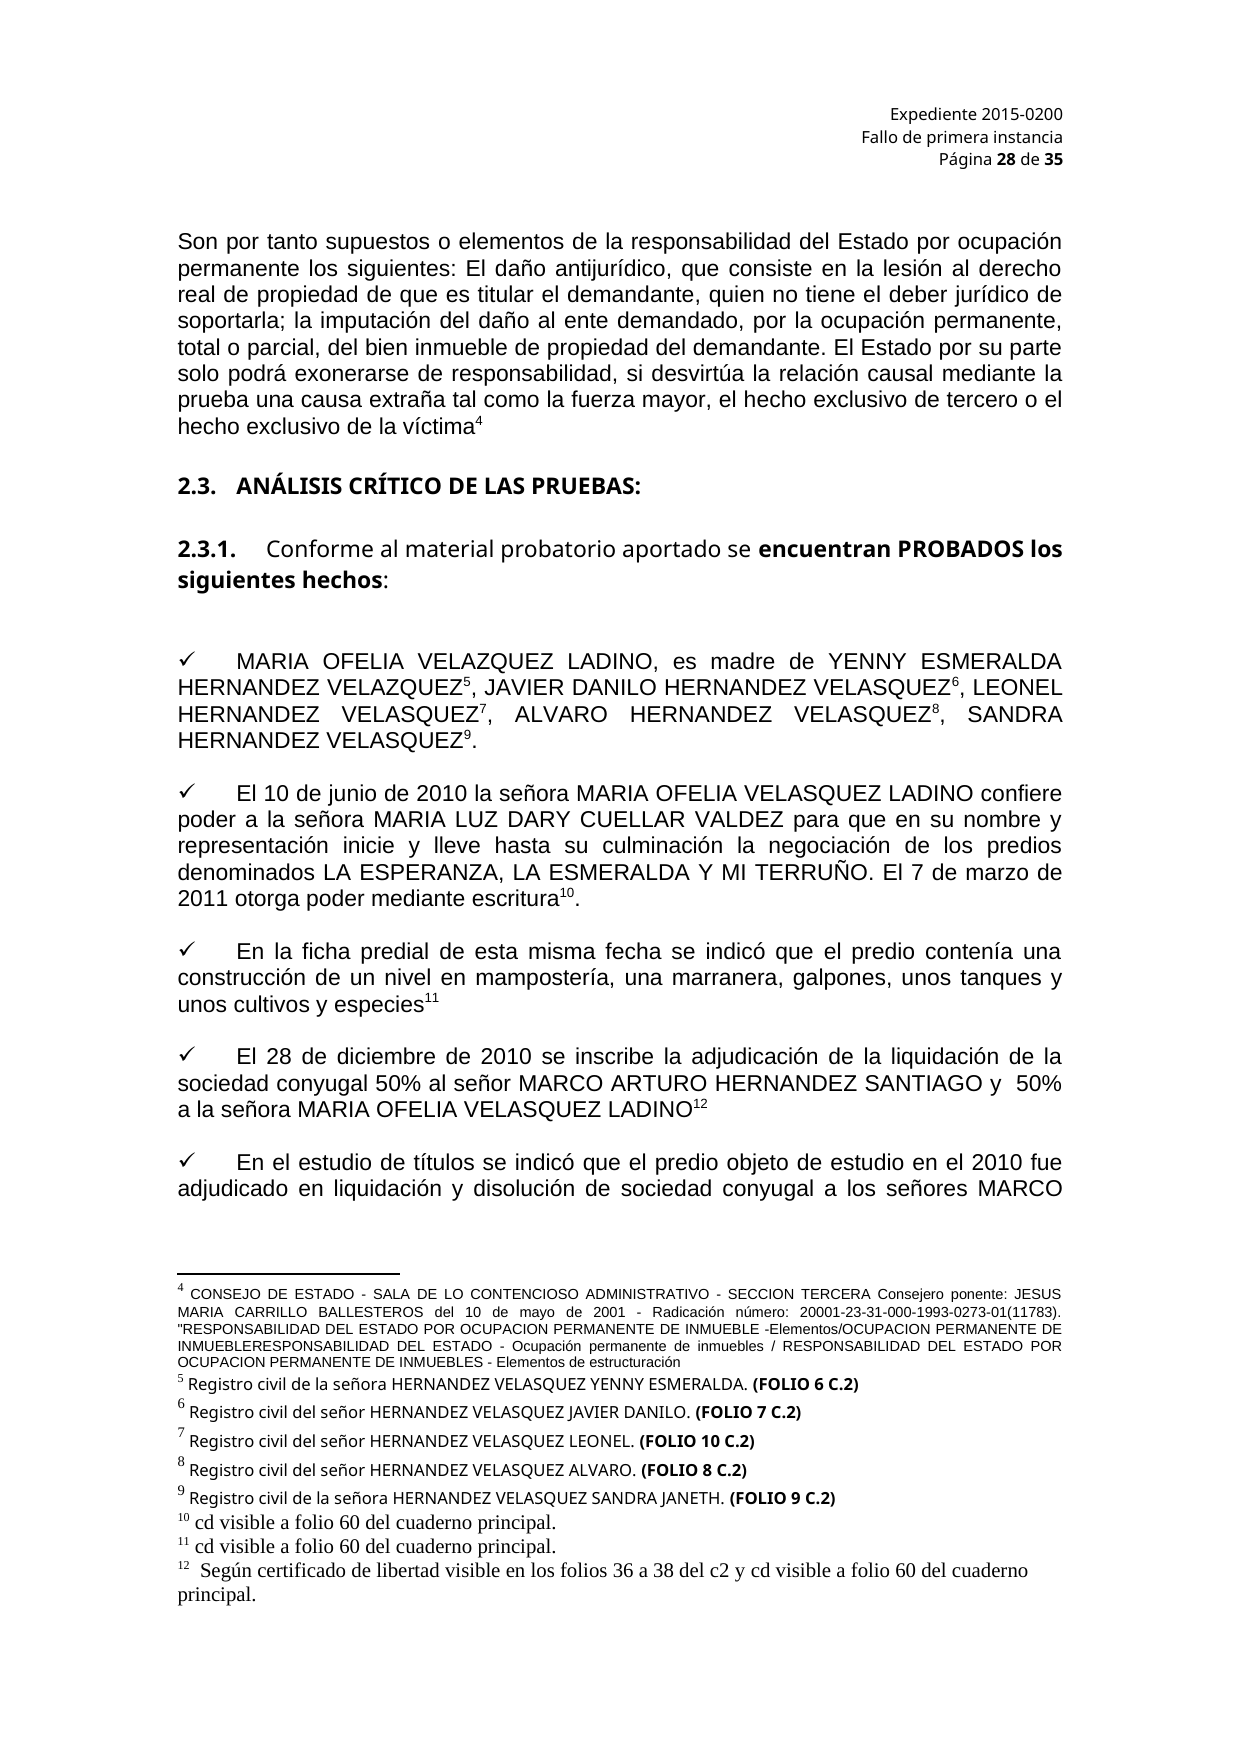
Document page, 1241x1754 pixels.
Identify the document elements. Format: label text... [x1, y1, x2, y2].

list En el estudio de títulos se indicó que el predio objeto de estudio en el 2010 fue adjudicado en liquidación y disolución de sociedad conyugal a los señores MARCO ARTURO HERNANDEZ SANTIAGO y MARIA OFELIA VELASQUEZ LADINO en un 50% cada uno [177, 1149, 1063, 1201]
list El 28 de diciembre de 2010 se inscribe la adjudicación de la liquidación de la sociedad conyugal 50% al señor MARCO ARTURO HERNANDEZ SANTIAGO y 50% a la señora MARIA OFELIA VELASQUEZ LADINO [177, 1043, 1063, 1122]
list En la ficha predial de esta misma fecha se indicó que el predio contenía una construcción de un nivel en mampostería, una marranera, galpones, unos tanques y unos cultivos y especies [177, 938, 1063, 1017]
list El 10 de junio de 2010 la señora MARIA OFELIA VELASQUEZ LADINO confiere poder a la señora MARIA LUZ DARY CUELLAR VALDEZ para que en su nombre y representación inicie y lleve hasta su culminación la negociación de los predios denominados LA ESPERANZA, LA ESMERALDA Y MI TERRUÑO. El 7 de marzo de 2011 otorga poder mediante escritura. [177, 780, 1063, 911]
text Son por tanto supuestos o elementos de la responsabilidad del Estado por ocupación permanente los siguientes: El daño antijurídico, que consiste en la lesión al derecho real de propiedad de que es titular el demandante, quien no tiene el deber jurídico de soportarla; la imputación del daño al ente demandado, por la ocupación permanente, total o parcial, del bien inmueble de propiedad del demandante. El Estado por su parte solo podrá exonerarse de responsabilidad, si desvirtúa la relación causal mediante la prueba una causa extraña tal como la fuerza mayor, el hecho exclusivo de tercero o el hecho exclusivo de la víctima [177, 228, 1063, 439]
list ANÁLISIS CRÍTICO DE LAS PRUEBAS: [177, 470, 1063, 501]
list Conforme al material probatorio aportado se encuentran PROBADOS los siguientes hechos: [177, 533, 1063, 595]
list MARIA OFELIA VELAZQUEZ LADINO, es madre de YENNY ESMERALDA HERNANDEZ VELAZQUEZ, JAVIER DANILO HERNANDEZ VELASQUEZ, LEONEL HERNANDEZ VELASQUEZ, ALVARO HERNANDEZ VELASQUEZ, SANDRA HERNANDEZ VELASQUEZ. [177, 648, 1063, 753]
